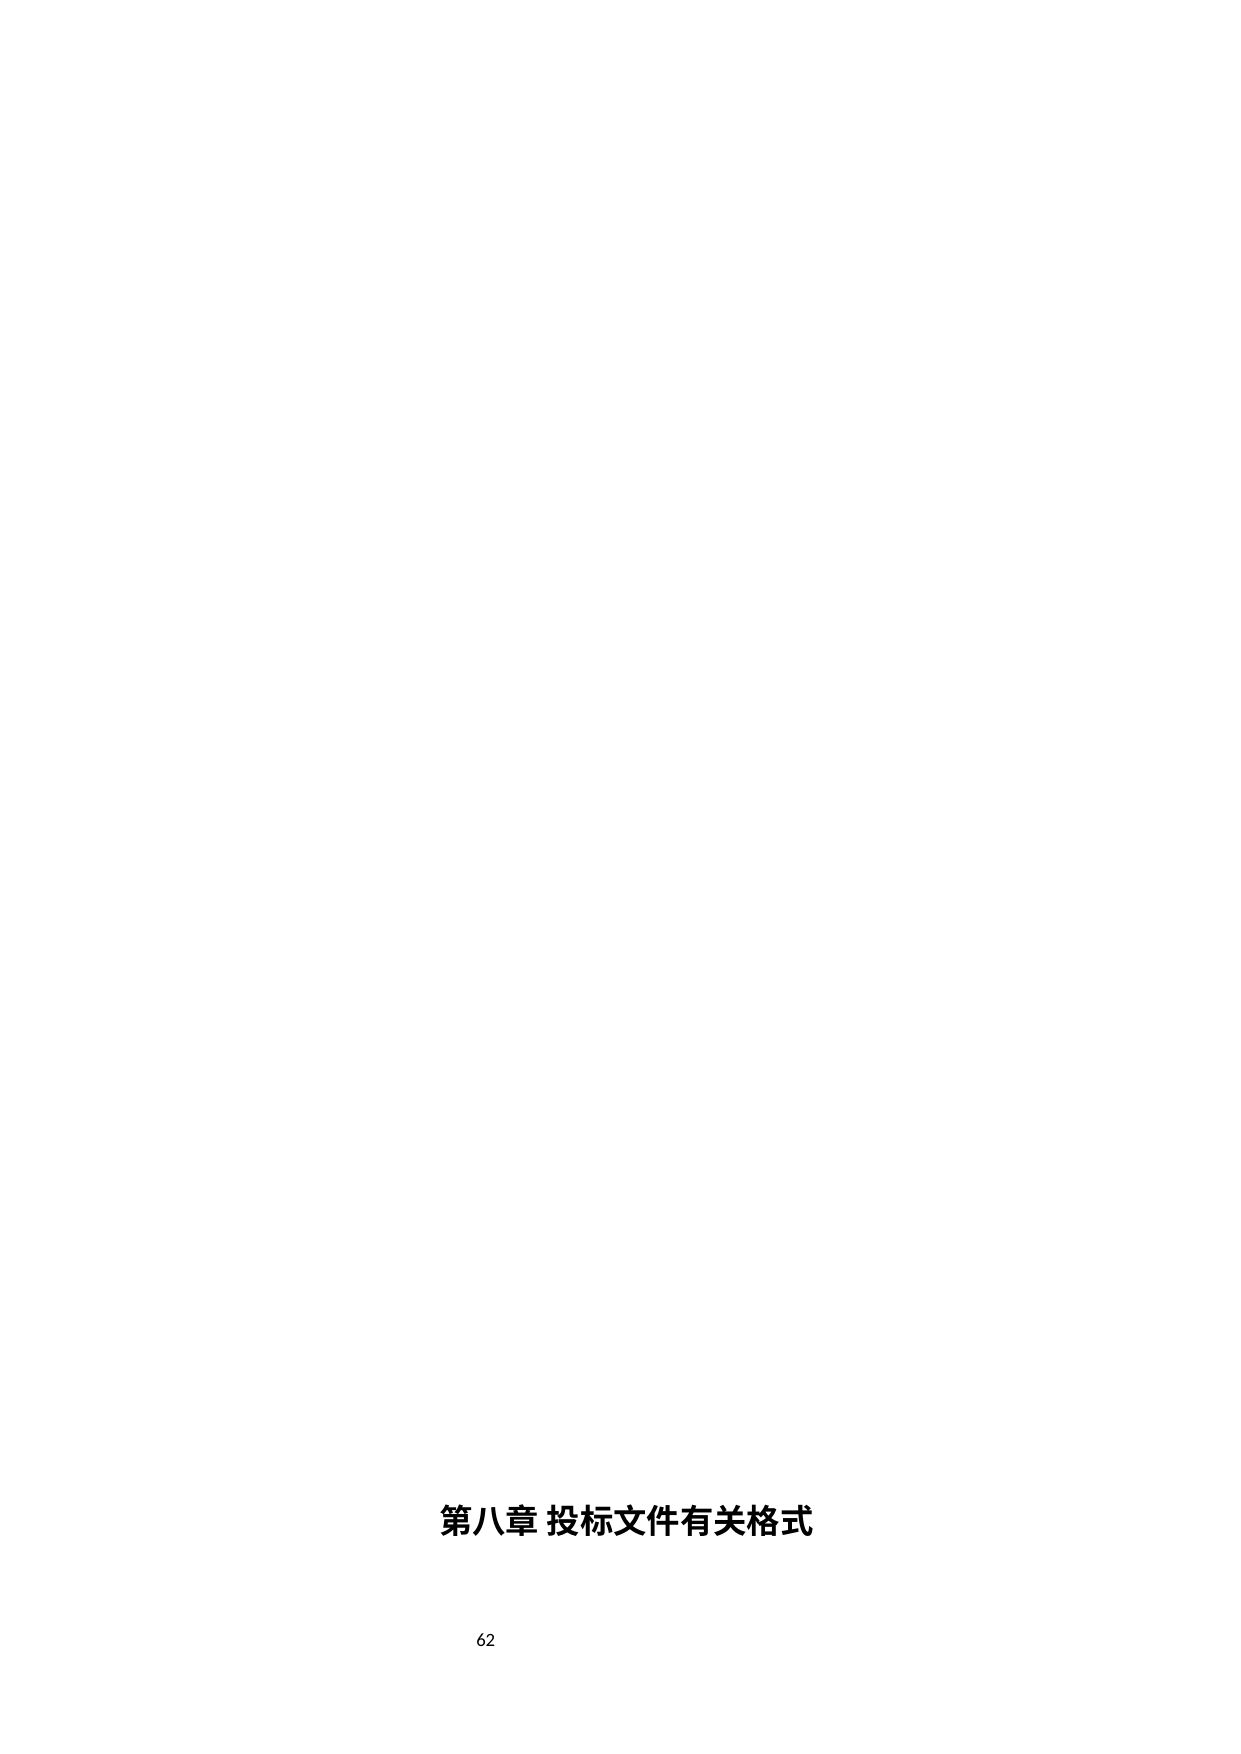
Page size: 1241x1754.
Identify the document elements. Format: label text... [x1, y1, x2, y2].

text 第八章 投标文件有关格式 [165, 1487, 1087, 1552]
